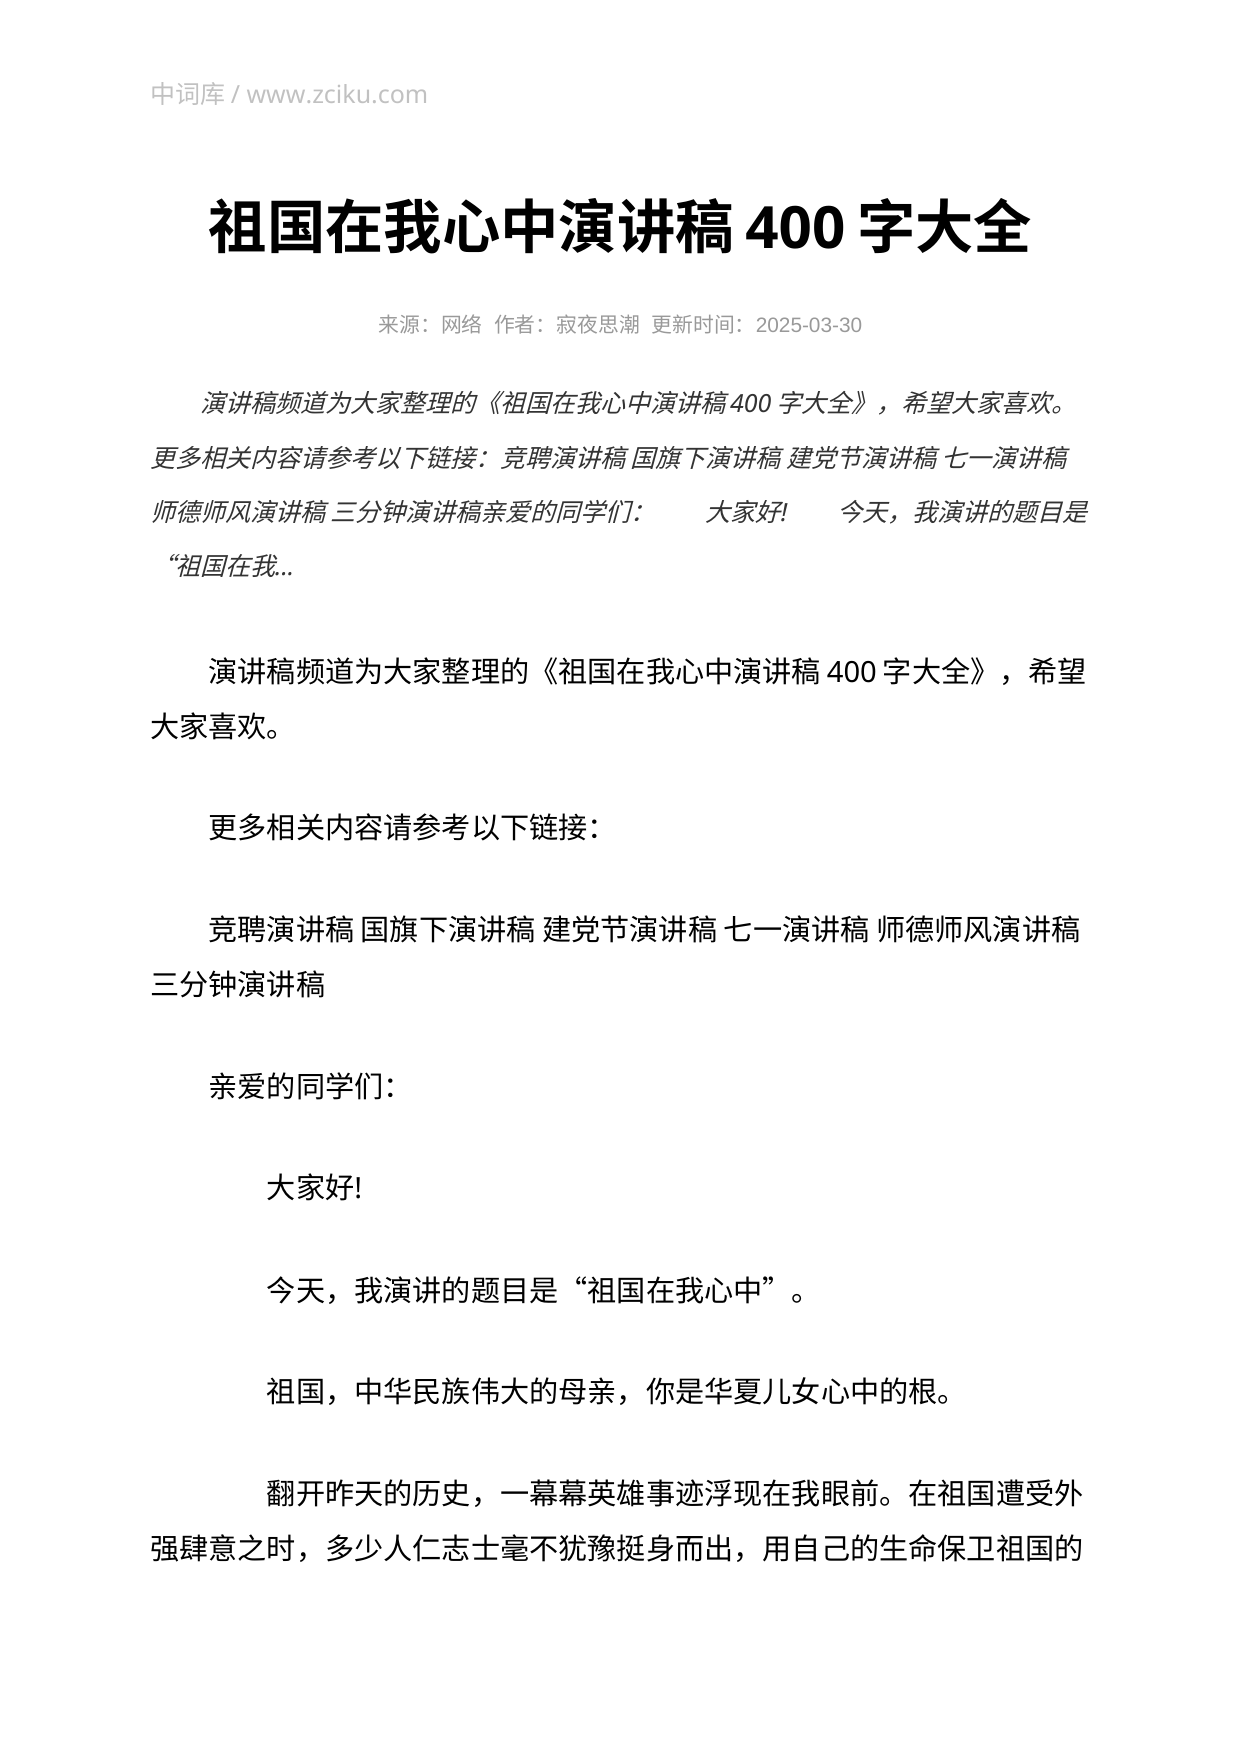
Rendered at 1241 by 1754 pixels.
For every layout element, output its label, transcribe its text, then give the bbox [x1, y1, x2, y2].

text 今天，我演讲的题目是“祖国在我心中”。 [150, 1267, 1090, 1309]
text 竞聘演讲稿 国旗下演讲稿 建党节演讲稿 七一演讲稿 师德师风演讲稿 三分钟演讲稿 [150, 907, 1090, 1004]
text 更多相关内容请参考以下链接： [150, 805, 1090, 847]
text 来源：网络 作者：寂夜思潮 更新时间：2025-03-30 [150, 313, 1090, 337]
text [150, 1471, 1090, 1568]
text 祖国，中华民族伟大的母亲，你是华夏儿女心中的根。 [150, 1369, 1090, 1411]
text 演讲稿频道为大家整理的《祖国在我心中演讲稿400字大全》，希望大家喜欢。更多相关内容请参考以下链接：竞聘演讲稿 国旗下演讲稿 建党节演讲稿 七一演讲稿 师德师风演讲稿 三分钟演讲稿亲爱的同学们： 大家好! 今天，我演讲的题目是“祖国在我... [150, 384, 1090, 583]
text 大家好! [150, 1165, 1090, 1207]
text 亲爱的同学们： [150, 1063, 1090, 1106]
text 演讲稿频道为大家整理的《祖国在我心中演讲稿400字大全》，希望大家喜欢。 [150, 648, 1090, 745]
subtitle 祖国在我心中演讲稿400字大全 [150, 181, 1090, 266]
